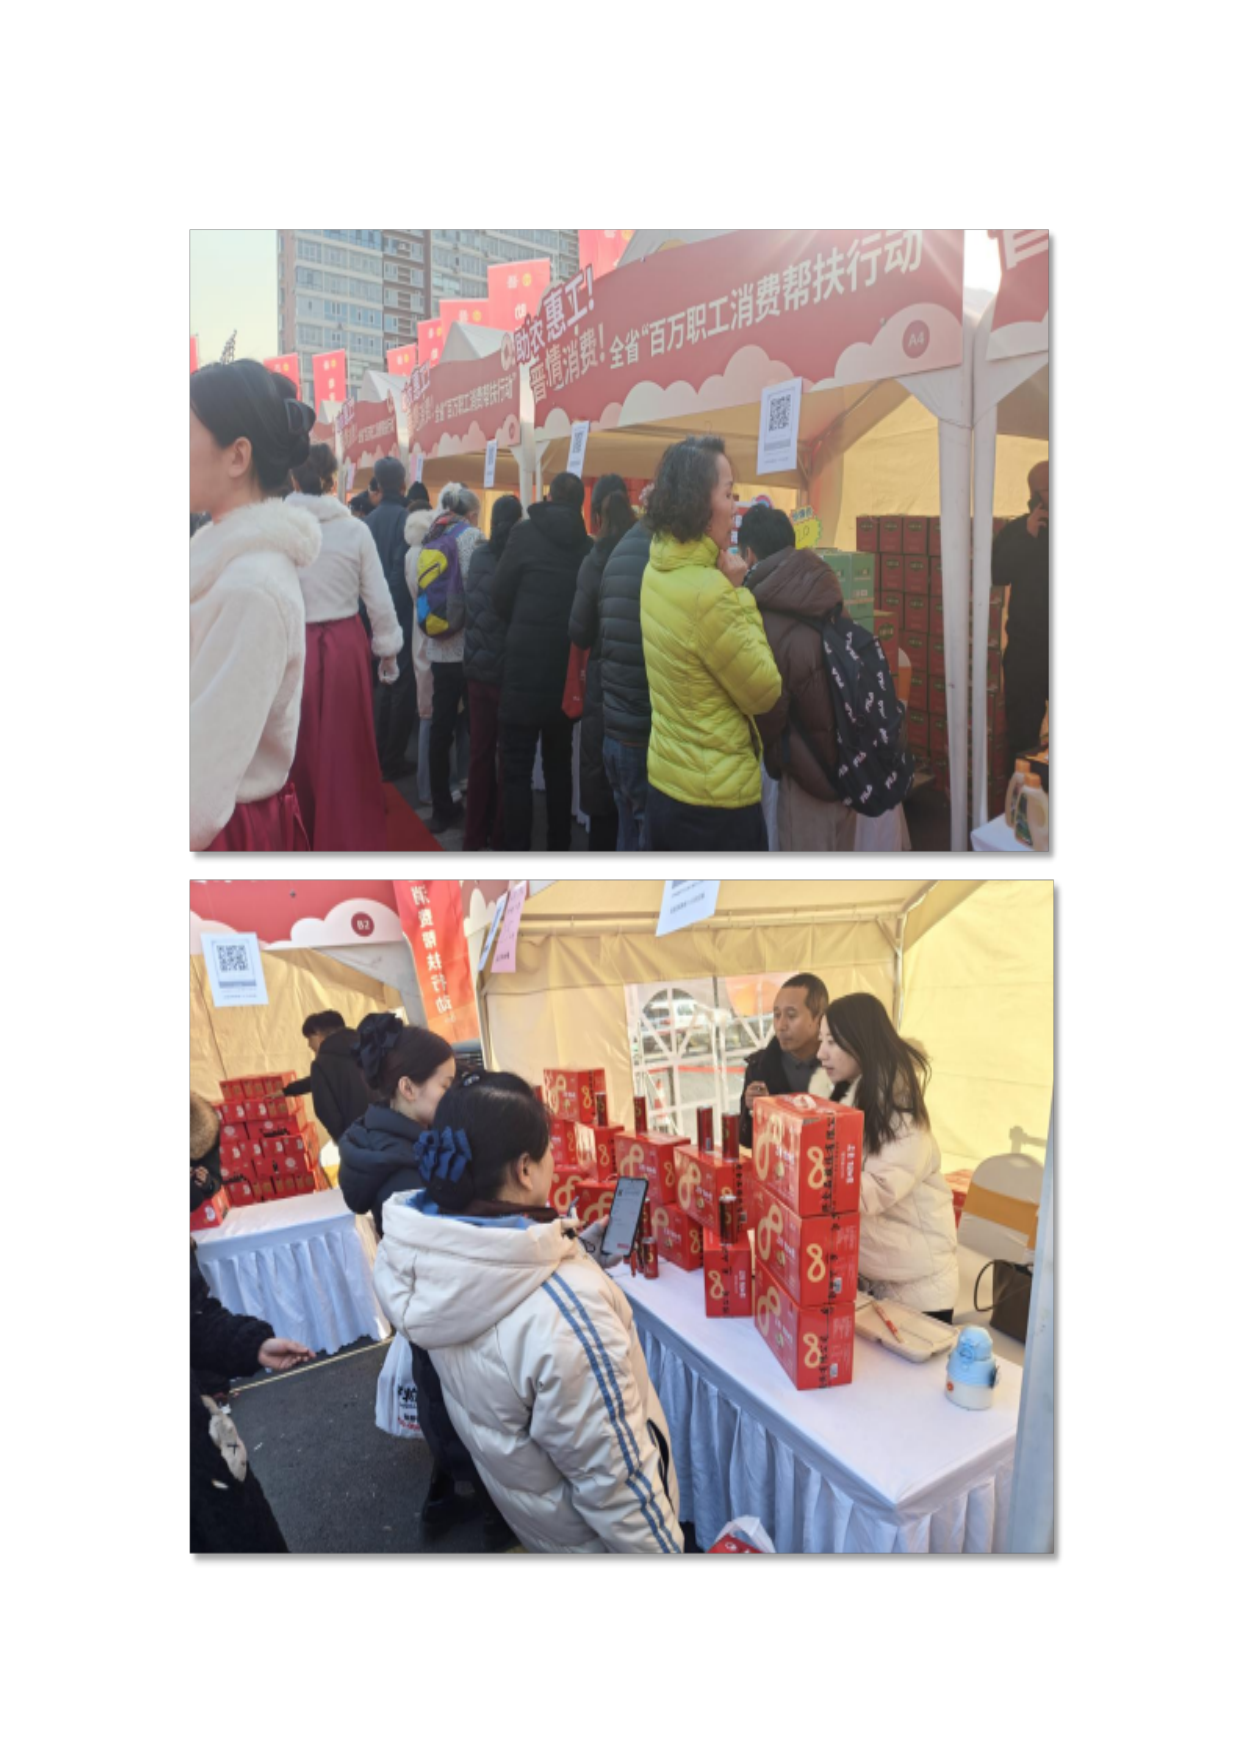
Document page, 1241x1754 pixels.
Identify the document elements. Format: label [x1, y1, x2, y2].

picture [187, 877, 1064, 1572]
picture [187, 227, 1060, 868]
